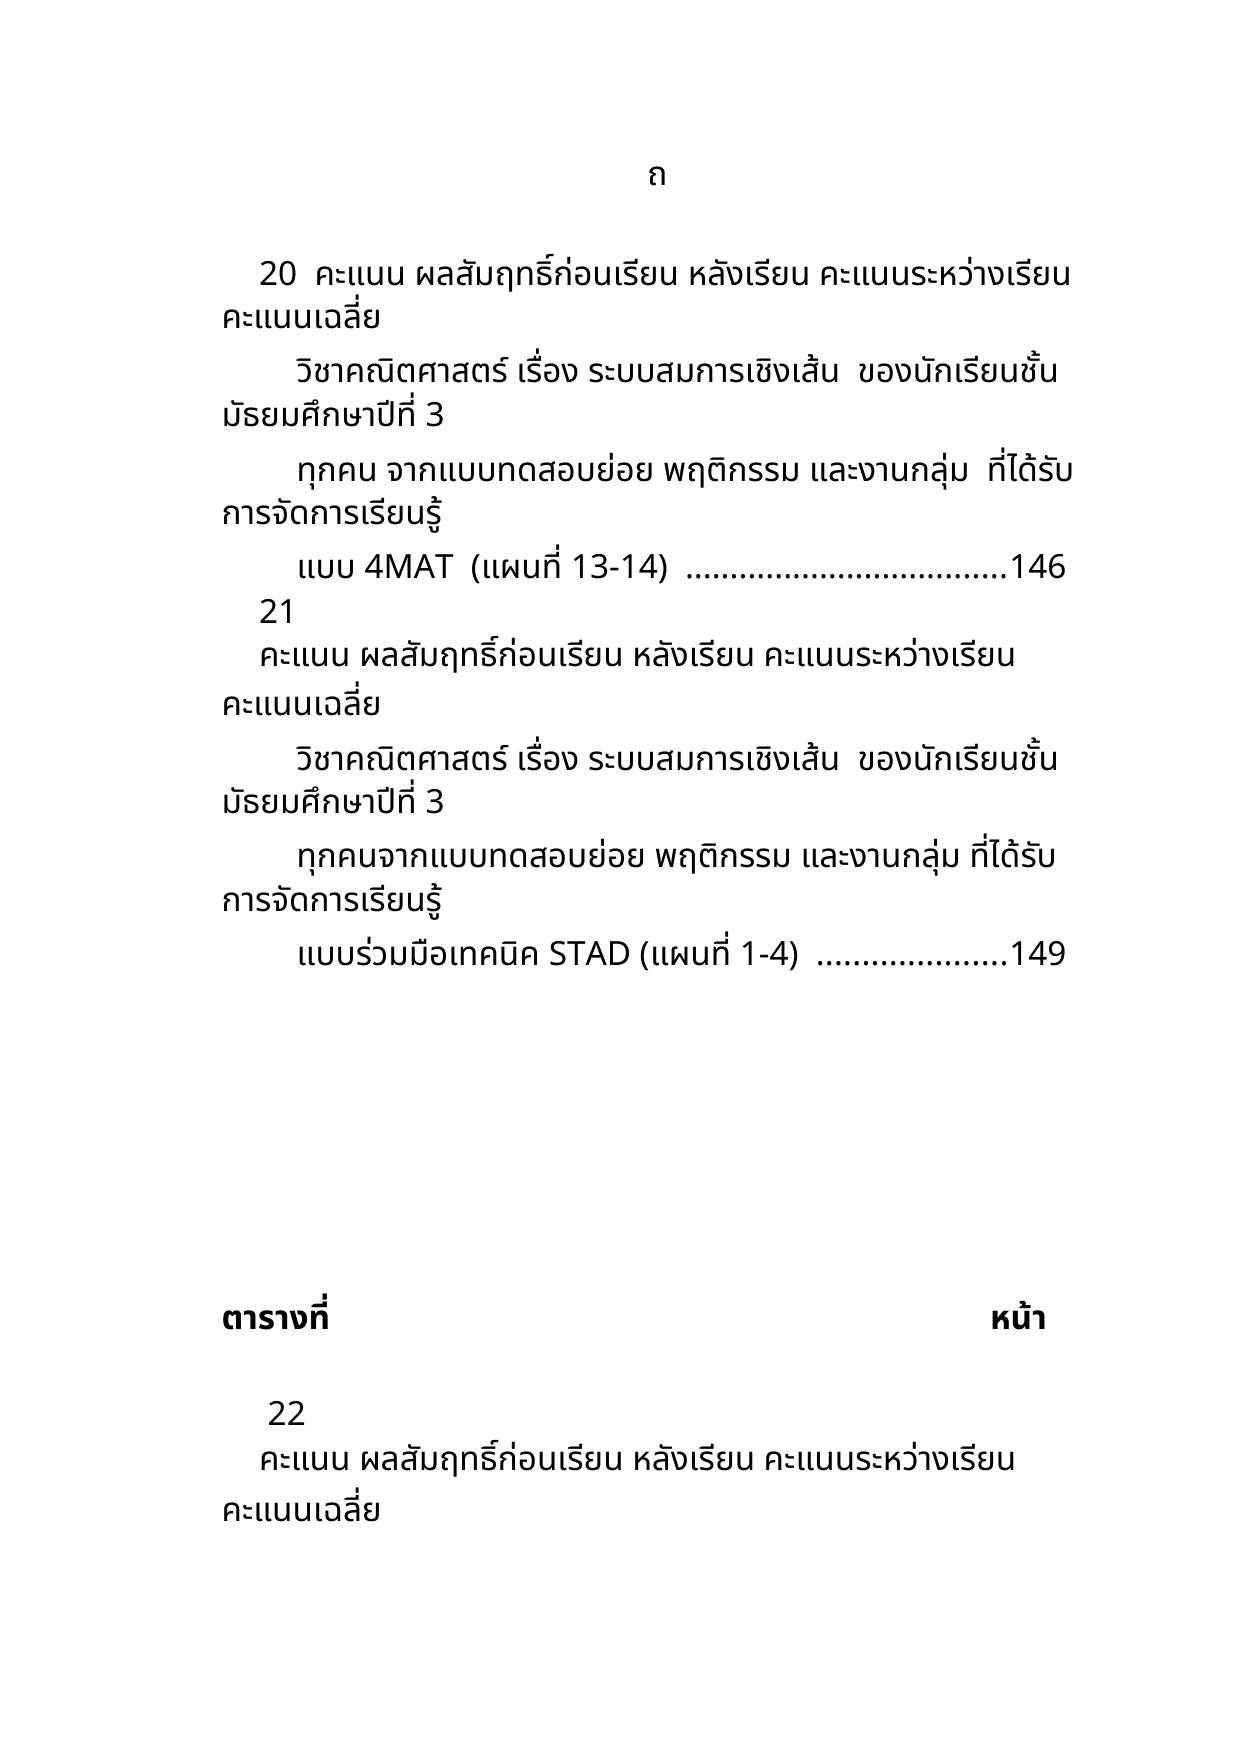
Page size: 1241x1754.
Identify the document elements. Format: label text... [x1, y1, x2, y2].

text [221, 344, 1092, 442]
text 21 คะแนน ผลสัมฤทธิ์ก่อนเรียน หลังเรียน คะแนนระหว่างเรียน คะแนนเฉลี่ย [221, 589, 1092, 731]
text 20 คะแนน ผลสัมฤทธิ์ก่อนเรียน หลังเรียน คะแนนระหว่างเรียน คะแนนเฉลี่ย [221, 246, 1092, 344]
text ทุกคนจากแบบทดสอบย่อย พฤติกรรม และงานกลุ่ม ที่ได้รับการจัดการเรียนรู้ [221, 829, 1092, 927]
text ตารางที่ หน้า [221, 1294, 1092, 1344]
text วิชาคณิตศาสตร์ เรื่อง ระบบสมการเชิงเส้น ของนักเรียนชั้นมัธยมศึกษาปีที่ 3 [221, 731, 1092, 829]
text แบบร่วมมือเทคนิค STAD (แผนที่ 1-4) 149 [221, 927, 1092, 976]
text แบบ 4MAT (แผนที่ 13-14) 146 [221, 540, 1092, 589]
text 22 คะแนน ผลสัมฤทธิ์ก่อนเรียน หลังเรียน คะแนนระหว่างเรียน คะแนนเฉลี่ย [221, 1389, 1092, 1536]
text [221, 442, 1092, 540]
